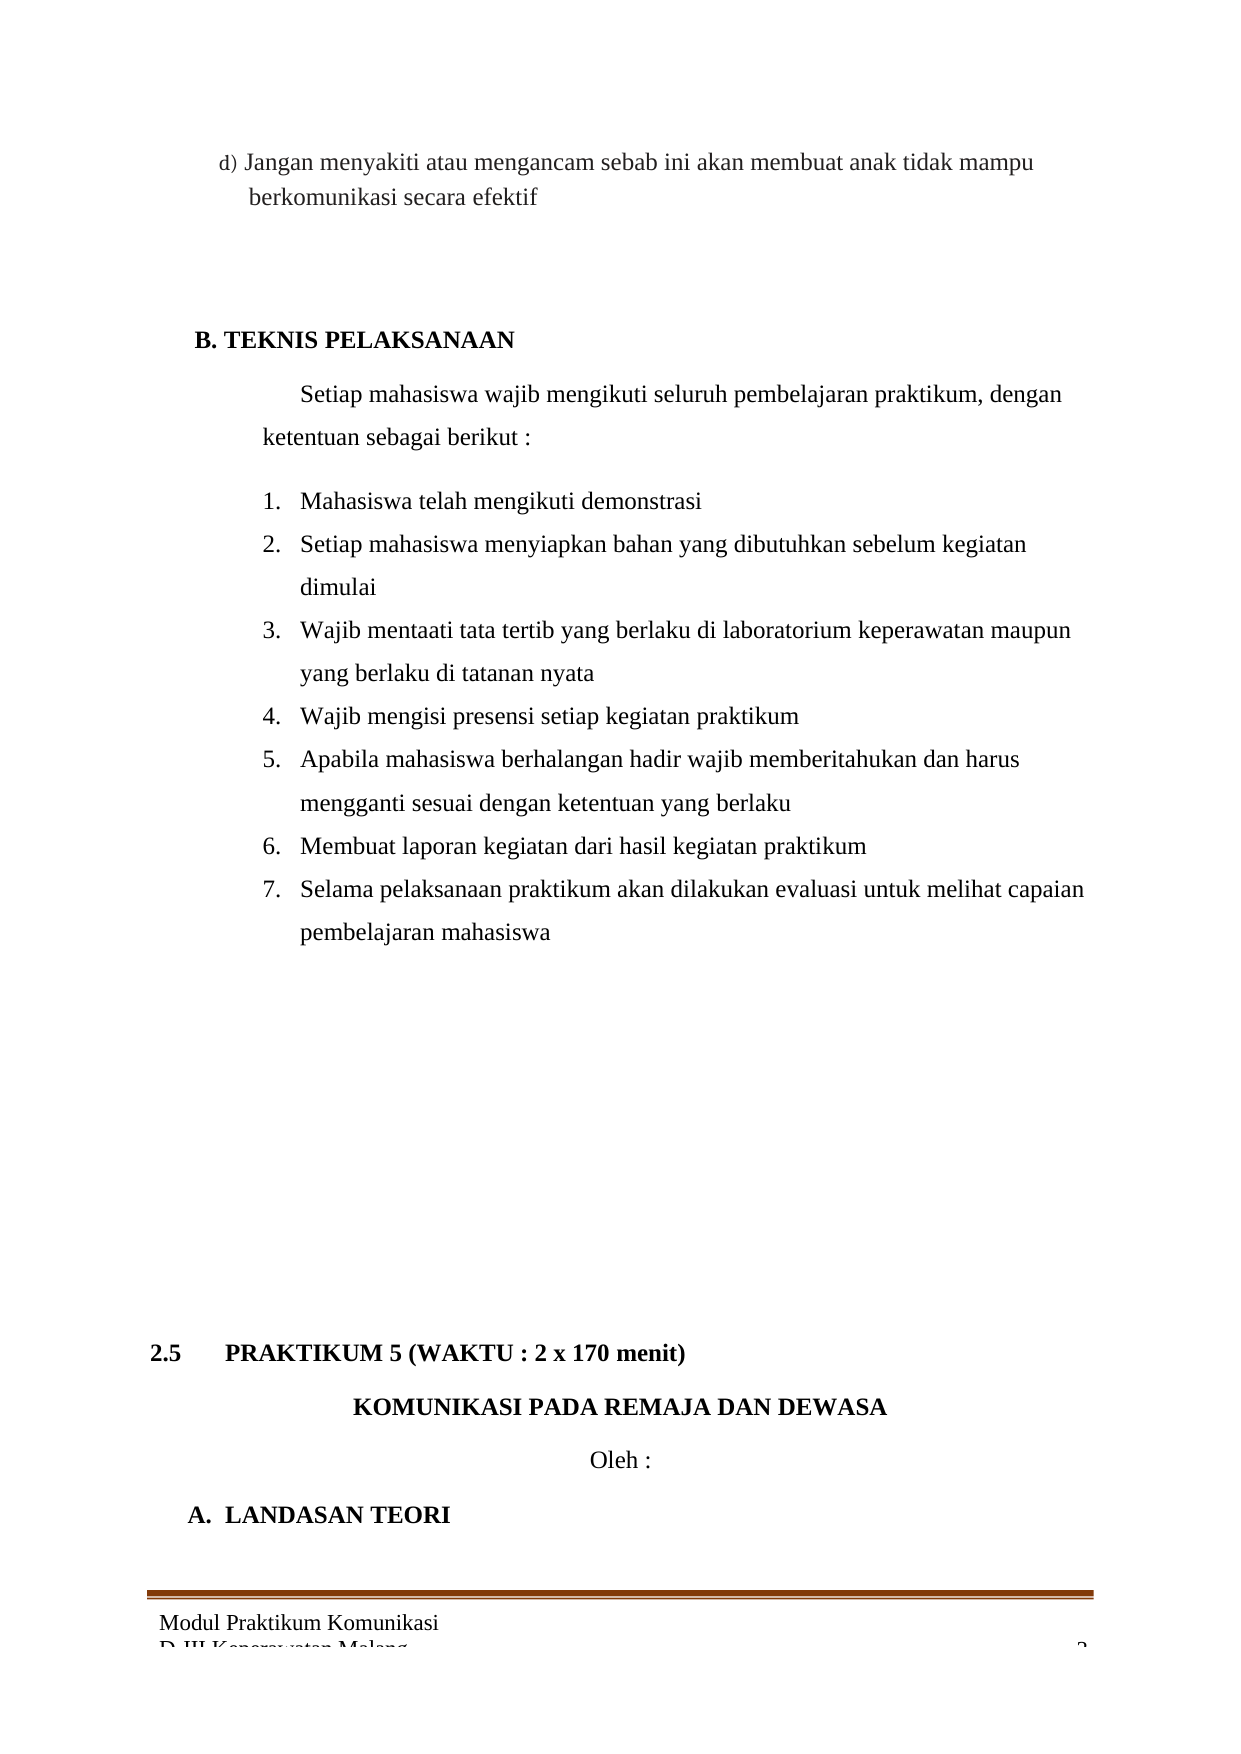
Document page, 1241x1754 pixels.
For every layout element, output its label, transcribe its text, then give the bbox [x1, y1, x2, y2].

text KOMUNIKASI PADA REMAJA DAN DEWASA [239, 1392, 1002, 1421]
subtitle LANDASAN TEORI [187, 1500, 1103, 1529]
subtitle PRAKTIKUM 5 (WAKTU : 2 x 170 menit) [150, 1338, 1103, 1367]
subtitle TEKNIS PELAKSANAAN [194, 325, 1103, 354]
list Selama pelaksanaan praktikum akan dilakukan evaluasi untuk melihat capaian pembelajaran mahasiswa [262, 874, 1090, 946]
list Membuat laporan kegiatan dari hasil kegiatan praktikum [262, 831, 1103, 859]
list Wajib mentaati tata tertib yang berlaku di laboratorium keperawatan maupun yang berlaku di tatanan nyata [262, 615, 1090, 687]
list Wajib mengisi presensi setiap kegiatan praktikum [262, 701, 1103, 730]
list Setiap mahasiswa menyiapkan bahan yang dibutuhkan sebelum kegiatan dimulai [262, 529, 1090, 601]
text Setiap mahasiswa wajib mengikuti seluruh pembelajaran praktikum, dengan ketentuan sebagai berikut : [262, 379, 1103, 451]
text Oleh : [239, 1445, 1002, 1474]
list Apabila mahasiswa berhalangan hadir wajib memberitahukan dan harus mengganti sesuai dengan ketentuan yang berlaku [262, 744, 1090, 816]
list Jangan menyakiti atau mengancam sebab ini akan membuat anak tidak mampu berkomunikasi secara efektif [219, 147, 1046, 211]
list Mahasiswa telah mengikuti demonstrasi [262, 486, 1103, 514]
